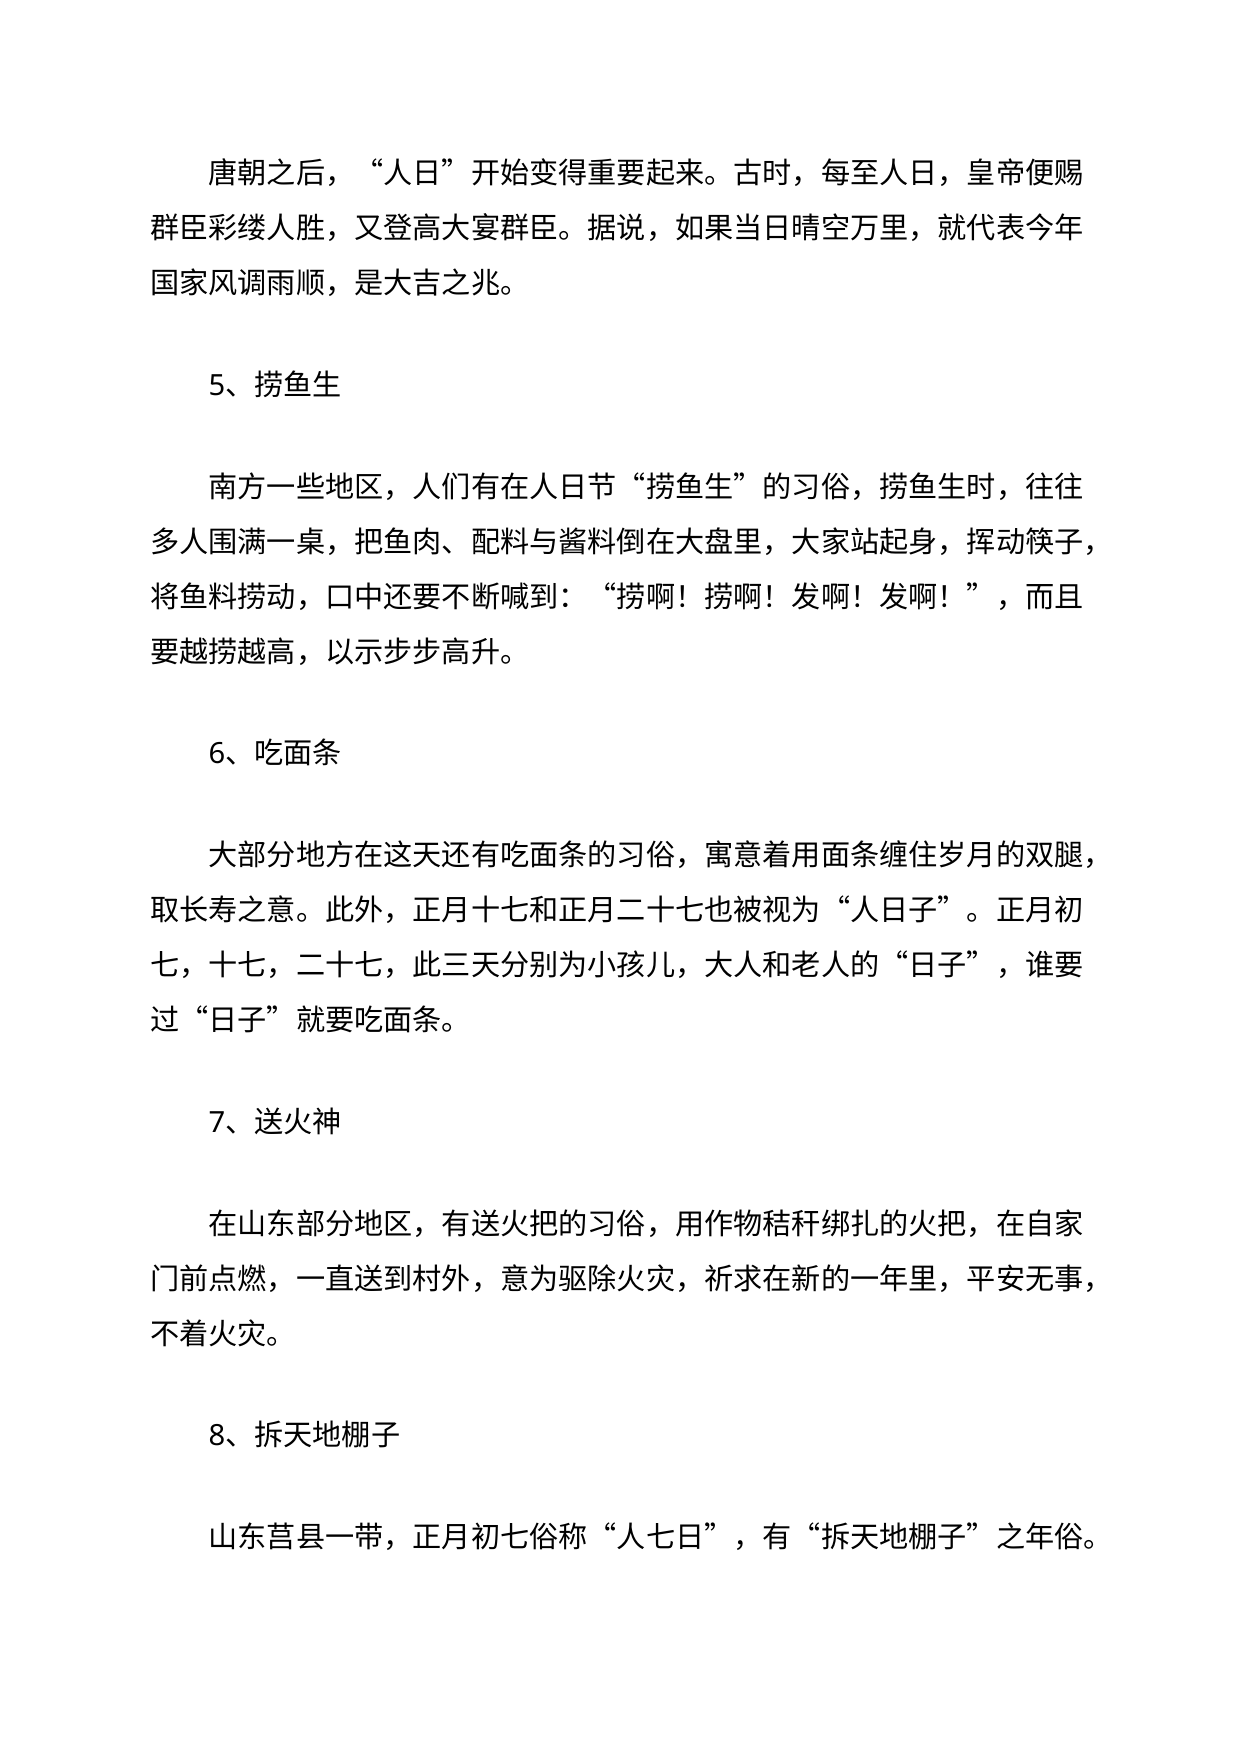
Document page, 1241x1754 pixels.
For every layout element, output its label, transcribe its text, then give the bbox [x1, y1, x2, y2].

text 唐朝之后，“人日”开始变得重要起来。古时，每至人日，皇帝便赐群臣彩缕人胜，又登高大宴群臣。据说，如果当日晴空万里，就代表今年国家风调雨顺，是大吉之兆。 [150, 150, 1090, 302]
text 6、吃面条 [150, 730, 1090, 772]
text 7、送火神 [150, 1098, 1090, 1141]
text 8、拆天地棚子 [150, 1412, 1090, 1454]
text 大部分地方在这天还有吃面条的习俗，寓意着用面条缠住岁月的双腿，取长寿之意。此外，正月十七和正月二十七也被视为“人日子”。正月初七，十七，二十七，此三天分别为小孩儿，大人和老人的“日子”，谁要过“日子”就要吃面条。 [150, 832, 1090, 1039]
text 5、捞鱼生 [150, 362, 1090, 404]
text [150, 1514, 1090, 1556]
text 南方一些地区，人们有在人日节“捞鱼生”的习俗，捞鱼生时，往往多人围满一桌，把鱼肉、配料与酱料倒在大盘里，大家站起身，挥动筷子，将鱼料捞动，口中还要不断喊到：“捞啊！捞啊！发啊！发啊！”，而且要越捞越高，以示步步高升。 [150, 463, 1090, 671]
text 在山东部分地区，有送火把的习俗，用作物秸秆绑扎的火把，在自家门前点燃，一直送到村外，意为驱除火灾，祈求在新的一年里，平安无事，不着火灾。 [150, 1200, 1090, 1352]
